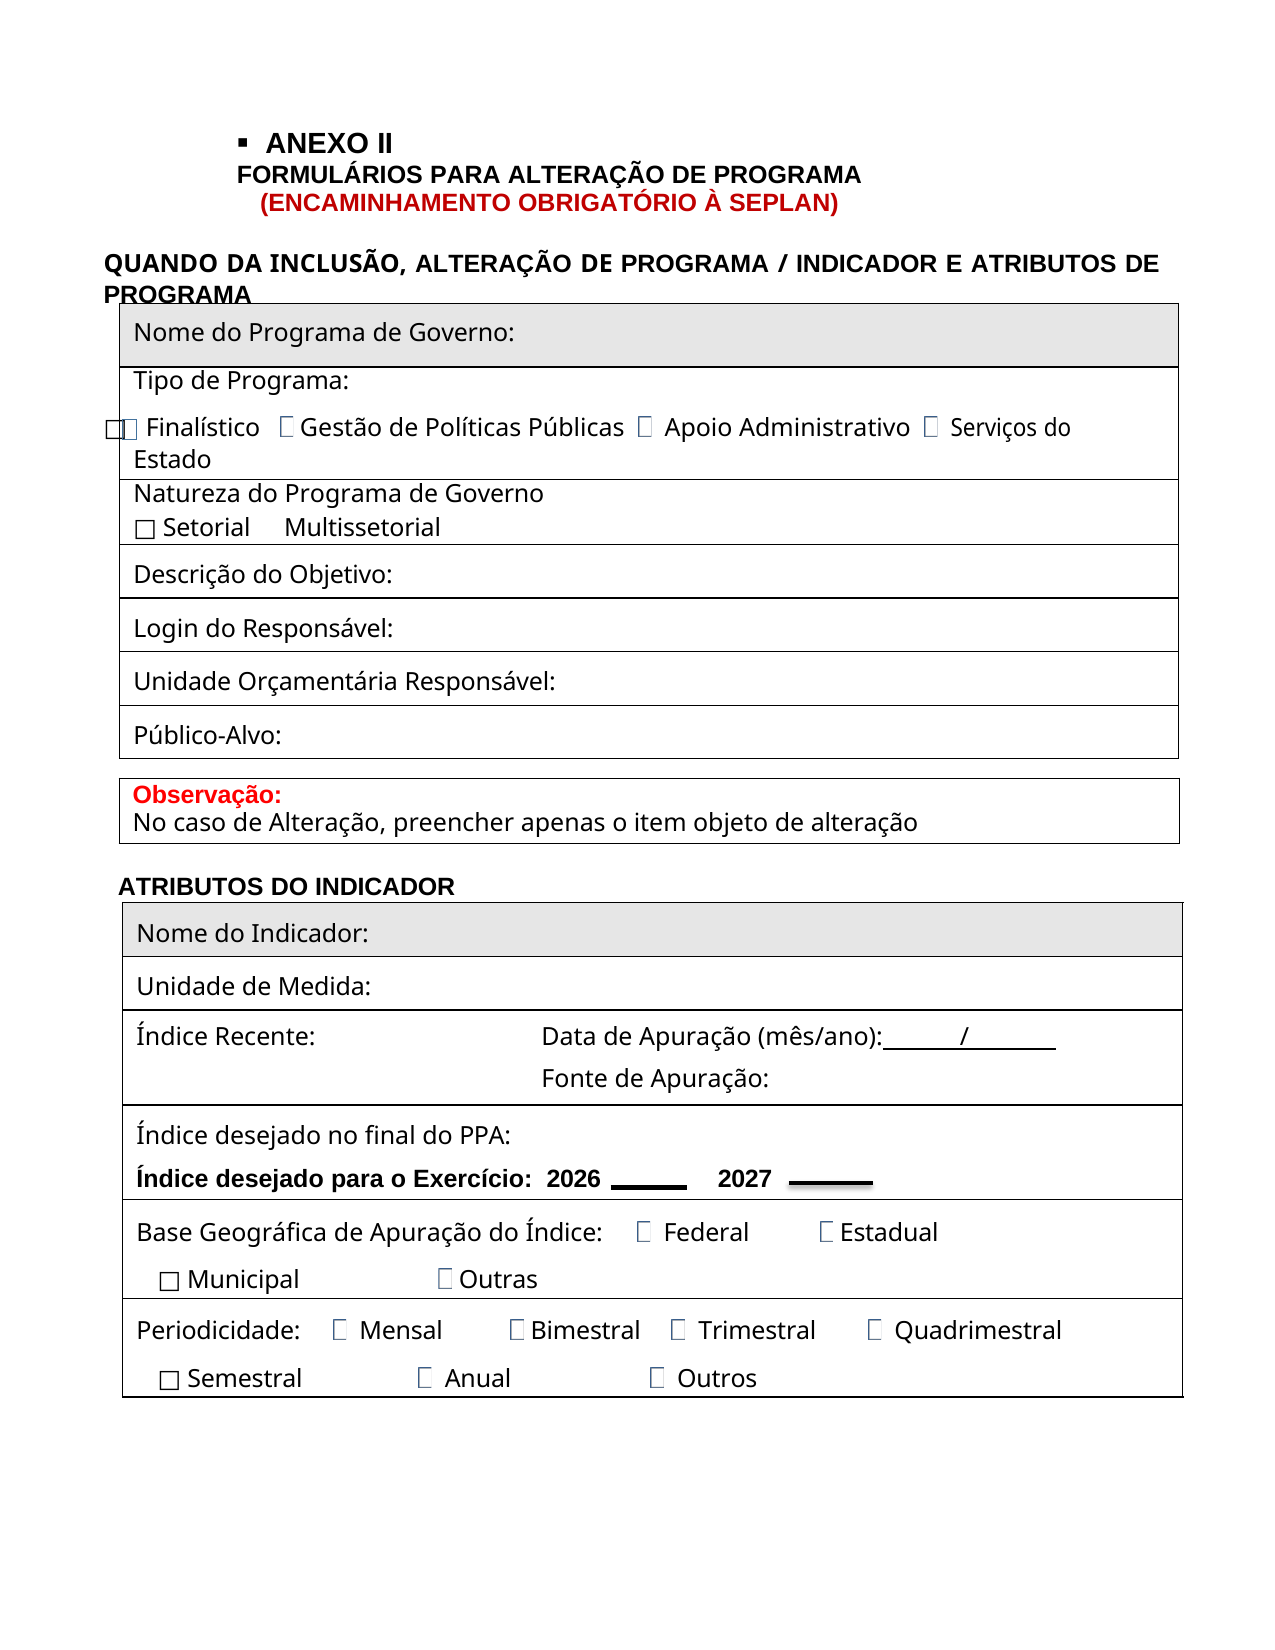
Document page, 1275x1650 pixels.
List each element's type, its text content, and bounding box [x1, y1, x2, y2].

table_cell Unidade de Medida: [123, 957, 1182, 1009]
subtitle ANEXO II [236, 126, 1201, 160]
table_header Observação: No caso de Alteração, preencher apenas o item objeto de alteração [120, 779, 1179, 843]
table_cell Base Geográfica de Apuração do Índice: Federal Estadual Municipal Outras [123, 1200, 1182, 1298]
subtitle FORMULÁRIOS PARA ALTERAÇÃO DE PROGRAMA (ENCAMINHAMENTO OBRIGATÓRIO À SEPLAN) [118, 161, 981, 217]
subtitle ATRIBUTOS DO INDICADOR [118, 872, 1201, 901]
list QUANDO DA INCLUSÃO, ALTERAÇÃO DE PROGRAMA / INDICADOR E ATRIBUTOS DE PROGRAMA [103, 246, 1160, 309]
table_cell Índice Recente: Data de Apuração (mês/ano): / Fonte de Apuração: [123, 1011, 1182, 1104]
table_cell Periodicidade: Mensal Bimestral Trimestral Quadrimestral Semestral Anual Outros [123, 1299, 1182, 1396]
table_cell Índice desejado no final do PPA: Índice desejado para o Exercício: 2026 2027 [123, 1106, 1182, 1199]
table_header Nome do Indicador: [123, 903, 1182, 956]
